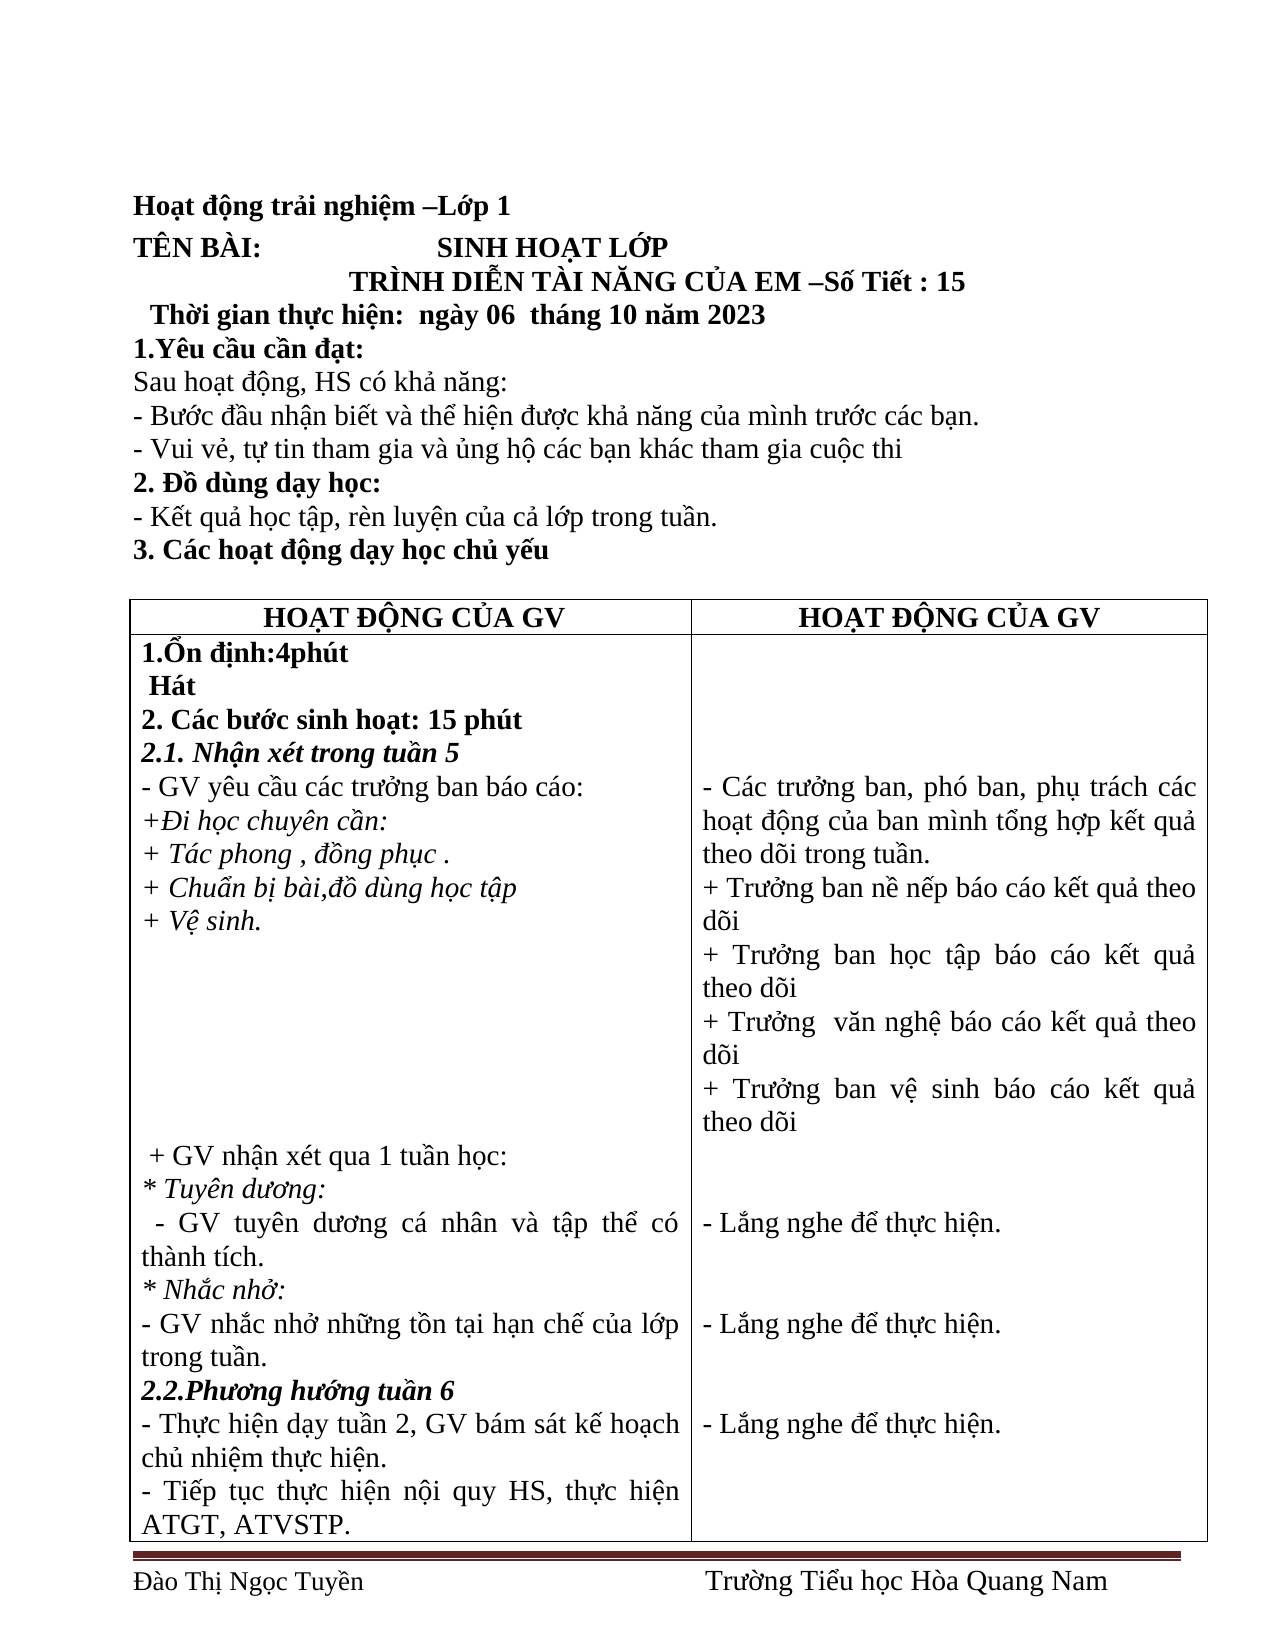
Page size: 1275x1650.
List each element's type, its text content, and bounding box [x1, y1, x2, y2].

text - Kết quả học tập, rèn luyện của cả lớp trong tuần. [133, 499, 1181, 532]
text - Vui vẻ, tự tin tham gia và ủng hộ các bạn khác tham gia cuộc thi [133, 432, 1181, 465]
text Hoạt động trải nghiệm –Lớp 1 [133, 188, 1181, 222]
text TÊN BÀI: SINH HOẠT LỚP [133, 230, 1181, 264]
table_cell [692, 635, 1207, 1541]
text 2. Đồ dùng dạy học: [133, 465, 1181, 499]
table_header HOẠT ĐỘNG CỦA GV [692, 600, 1207, 634]
text Sau hoạt động, HS có khả năng: [133, 364, 1181, 398]
text TRÌNH DIỄN TÀI NĂNG CỦA EM –Số Tiết : 15 [133, 264, 1181, 297]
text Thời gian thực hiện: ngày 06 tháng 10 năm 2023 [133, 297, 1181, 331]
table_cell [131, 635, 691, 1541]
text - Bước đầu nhận biết và thể hiện được khả năng của mình trước các bạn. [133, 398, 1181, 432]
table_header HOẠT ĐỘNG CỦA GV [131, 600, 691, 634]
text 3. Các hoạt động dạy học chủ yếu [133, 532, 1181, 566]
text 1.Yêu cầu cần đạt: [133, 331, 1181, 364]
